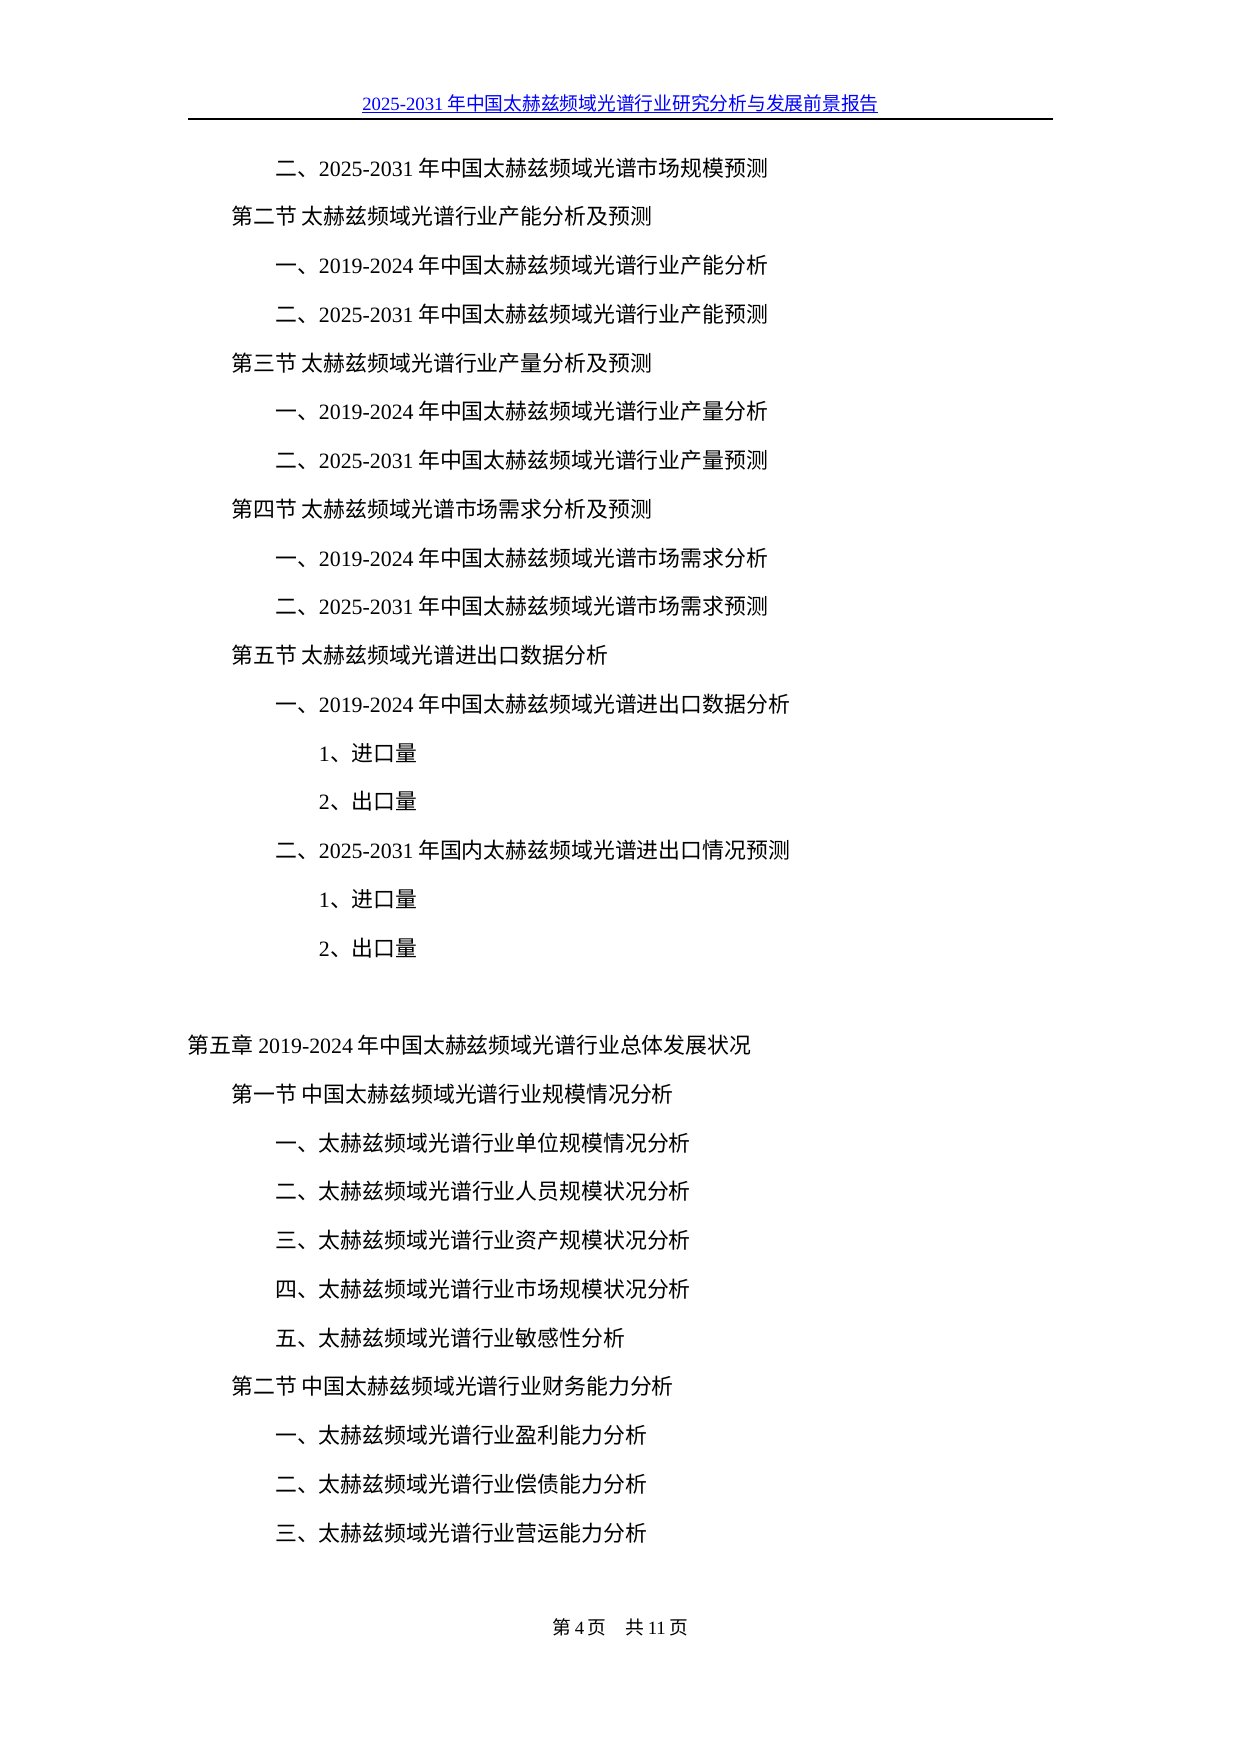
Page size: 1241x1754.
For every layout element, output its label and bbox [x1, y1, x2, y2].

text [187, 150, 1053, 1548]
